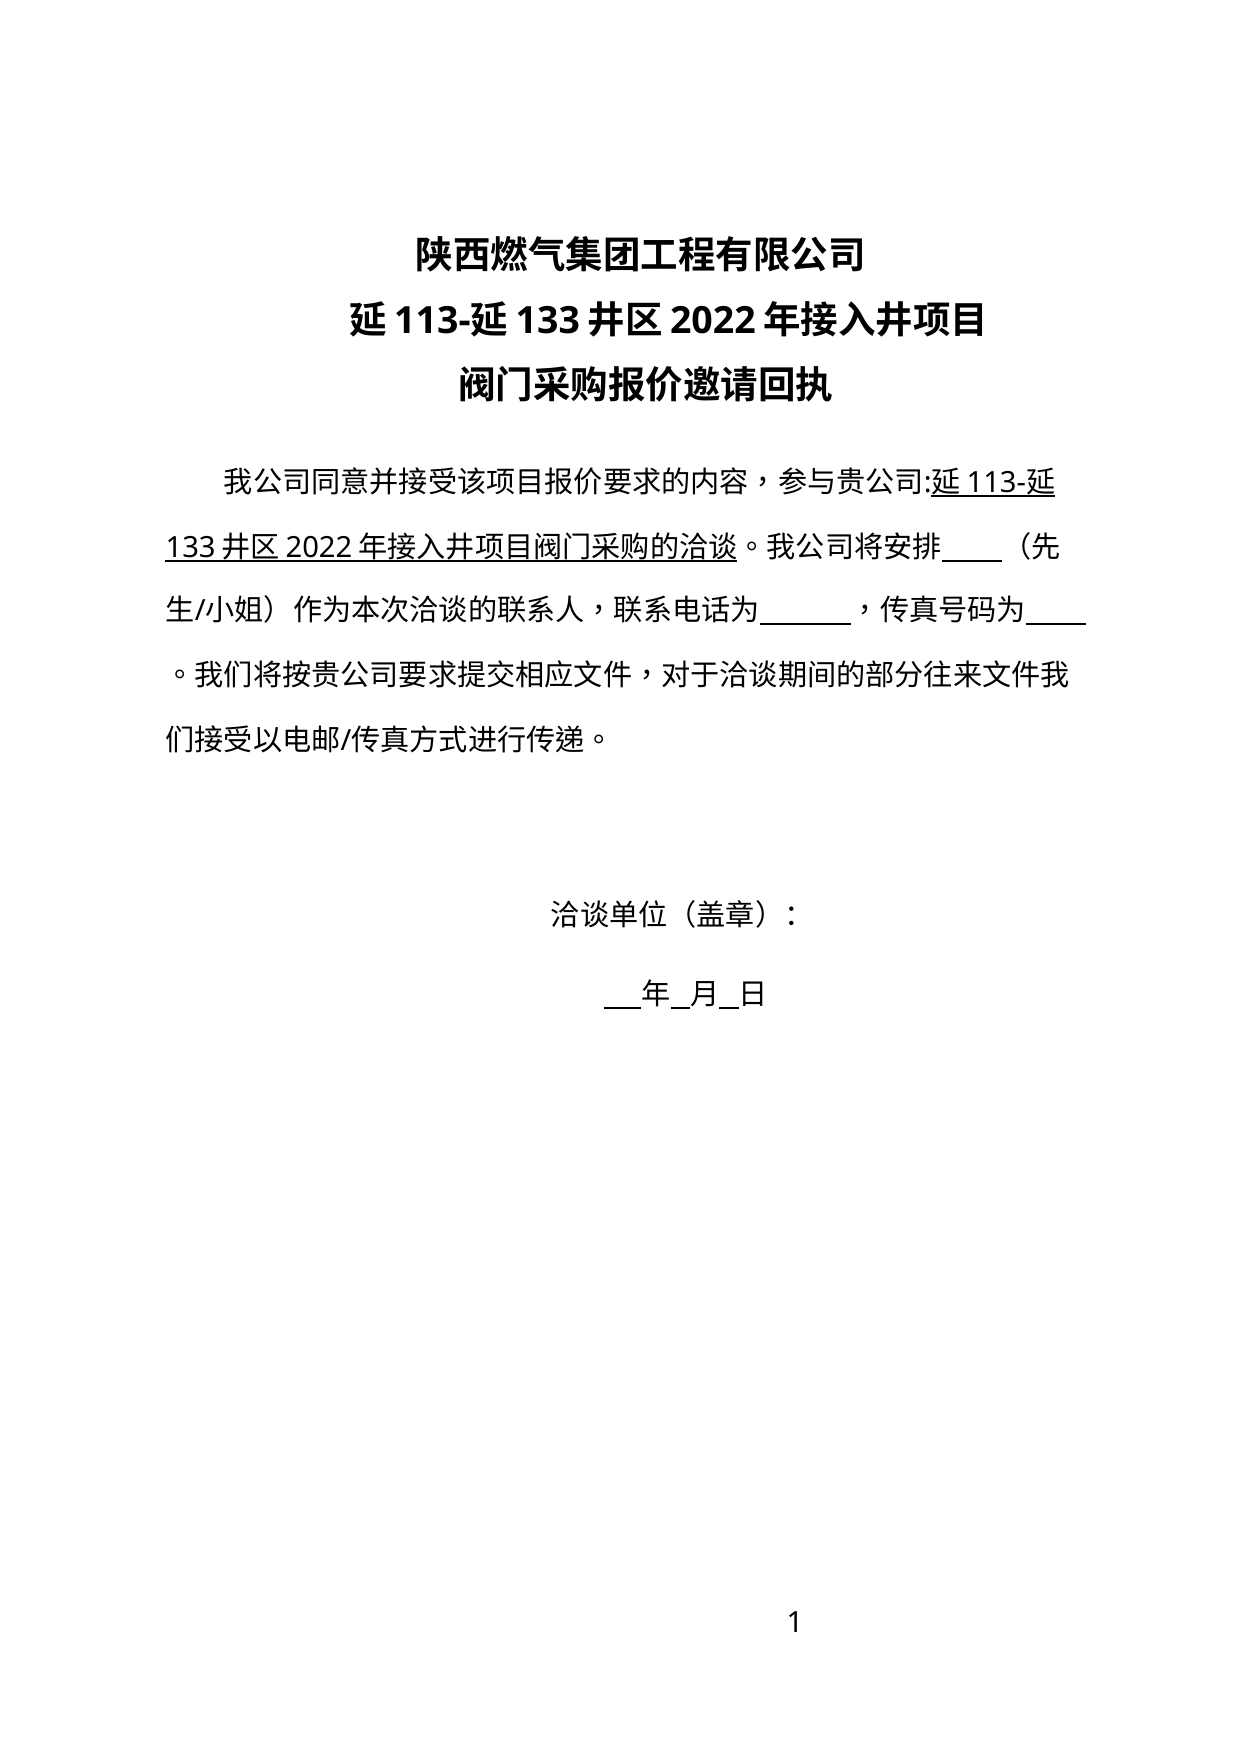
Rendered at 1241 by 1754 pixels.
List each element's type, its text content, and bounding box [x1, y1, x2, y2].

text 陕西燃气集团工程有限公司 [165, 219, 1087, 284]
text 我公司同意并接受该项目报价要求的内容，参与贵公司:延113-延133井区2022年接入井项目阀门采购的洽谈。我公司将安排 （先生/小姐）作为本次洽谈的联系人，联系电话为 ，传真号码为 。我们将按贵公司要求提交相应文件，对于洽谈期间的部分往来文件我们接受以电邮/传真方式进行传递。 [165, 447, 1087, 772]
text 年 月 日 [165, 973, 1087, 1013]
text 洽谈单位（盖章）： [165, 891, 1087, 933]
text 阀门采购报价邀请回执 [165, 349, 1087, 414]
text 延113-延133井区2022年接入井项目 [165, 284, 1087, 349]
